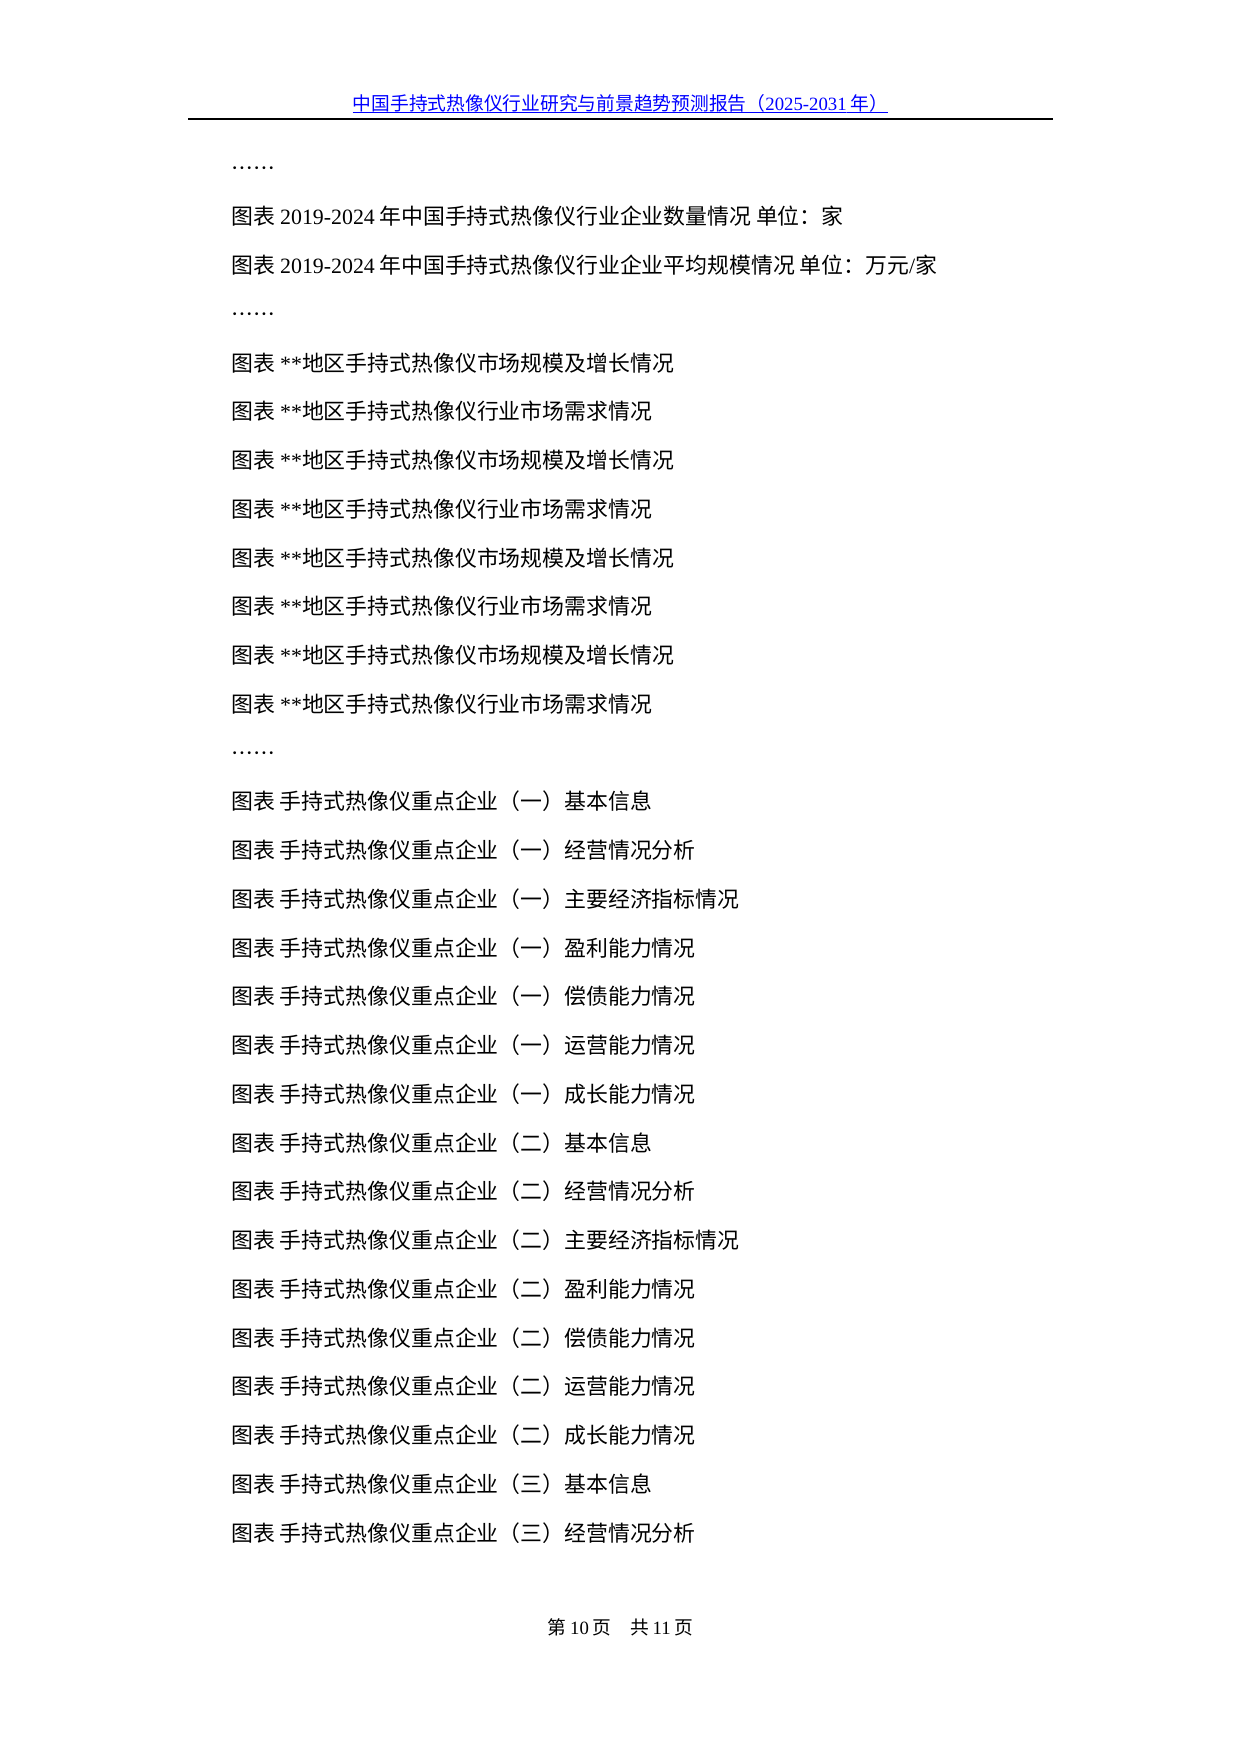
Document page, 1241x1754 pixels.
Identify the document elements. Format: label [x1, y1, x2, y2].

text [187, 150, 1053, 1548]
